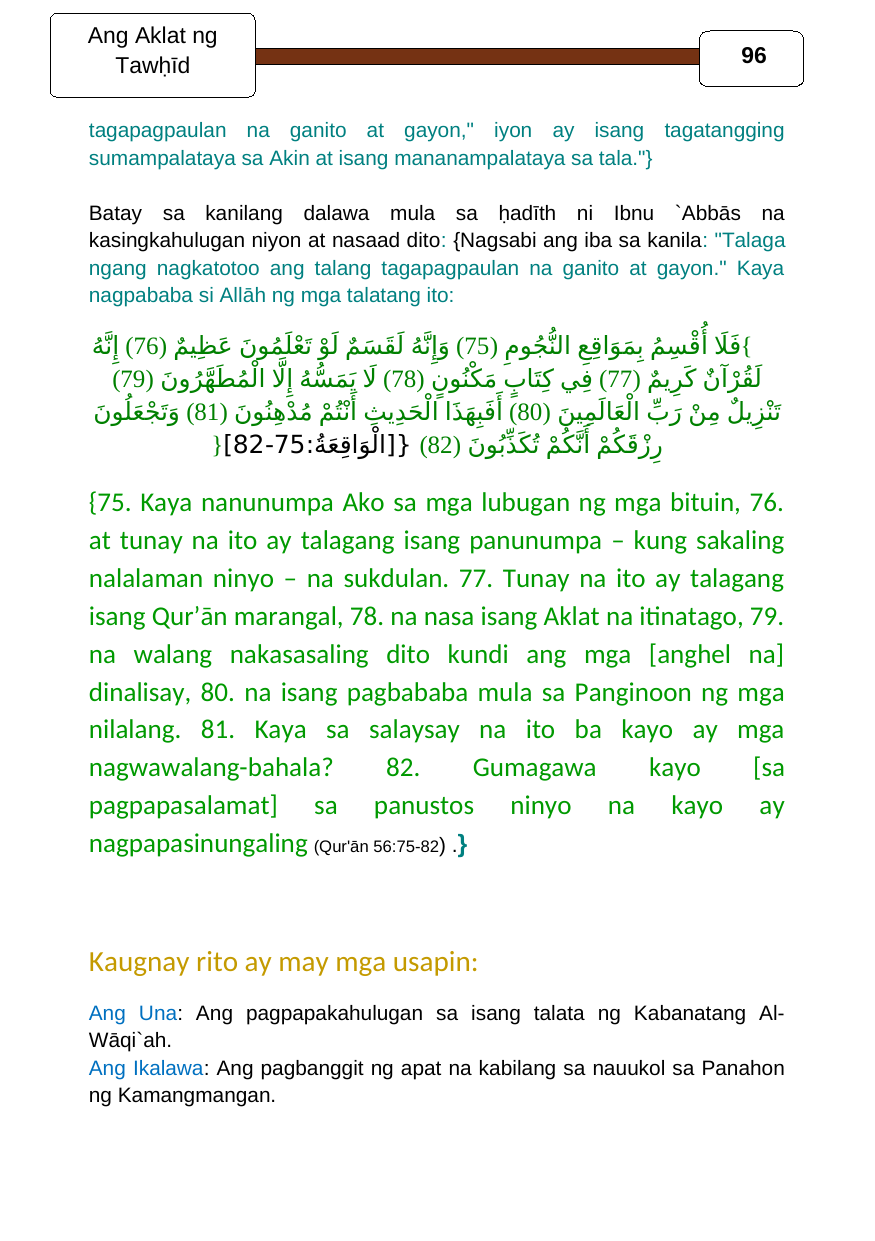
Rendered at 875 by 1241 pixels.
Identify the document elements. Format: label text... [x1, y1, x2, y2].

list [89, 118, 785, 169]
list Ang Ikalawa: Ang pagbanggit ng apat na kabilang sa nauukol sa Panahon ng Kamangmangan. [89, 1055, 785, 1107]
subtitle }فَلَا أُقْسِمُ بِمَوَاقِعِ النُّجُومِ (75) وَإِنَّهُ لَقَسَمٌ لَوْ تَعْلَمُونَ عَظِيمٌ (76) إِنَّهُ لَقُرْآنٌ كَرِيمٌ (77) فِي كِتَابٍ مَكْنُونٍ (78) لَا يَمَسُّهُ إِلَّا الْمُطَهَّرُونَ (79) تَنْزِيلٌ مِنْ رَبِّ الْعَالَمِينَ (80) أَفَبِهَذَا الْحَدِيثِ أَنْتُمْ مُدْهِنُونَ (81) وَتَجْعَلُونَ رِزْقَكُمْ أَنَّكُمْ تُكَذِّبُونَ (82) {[الْوَاقِعَةُ:75-82]{ [89, 331, 785, 460]
list Ang Una: Ang pagpapakahulugan sa isang talata ng Kabanatang Al-Wāqi`ah. [89, 1000, 785, 1052]
list {75. Kaya nanunumpa Ako sa mga lubugan ng mga bituin, 76. at tunay na ito ay talagang isang panunumpa – kung sakaling nalalaman ninyo – na sukdulan. 77. Tunay na ito ay talagang isang Qur’ān marangal, 78. na nasa isang Aklat na itinatago, 79. na walang nakasasaling dito kundi ang mga [anghel na] dinalisay, 80. na isang pagbababa mula sa Panginoon ng mga nilalang. 81. Kaya sa salaysay na ito ba kayo ay mga nagwawalang-bahala? 82. Gumagawa kayo [sa pagpapasalamat] sa panustos ninyo na kayo ay nagpapasinungaling (Qur'ān 56:75-82) .} [89, 485, 785, 859]
subtitle Kaugnay rito ay may mga usapin: [89, 943, 785, 978]
list Batay sa kanilang dalawa mula sa ḥadīth ni Ibnu `Abbās na kasingkahulugan niyon at nasaad dito: {Nagsabi ang iba sa kanila: "Talaga ngang nagkatotoo ang talang tagapagpaulan na ganito at gayon." Kaya nagpababa si Allāh ng mga talatang ito: [89, 201, 785, 307]
